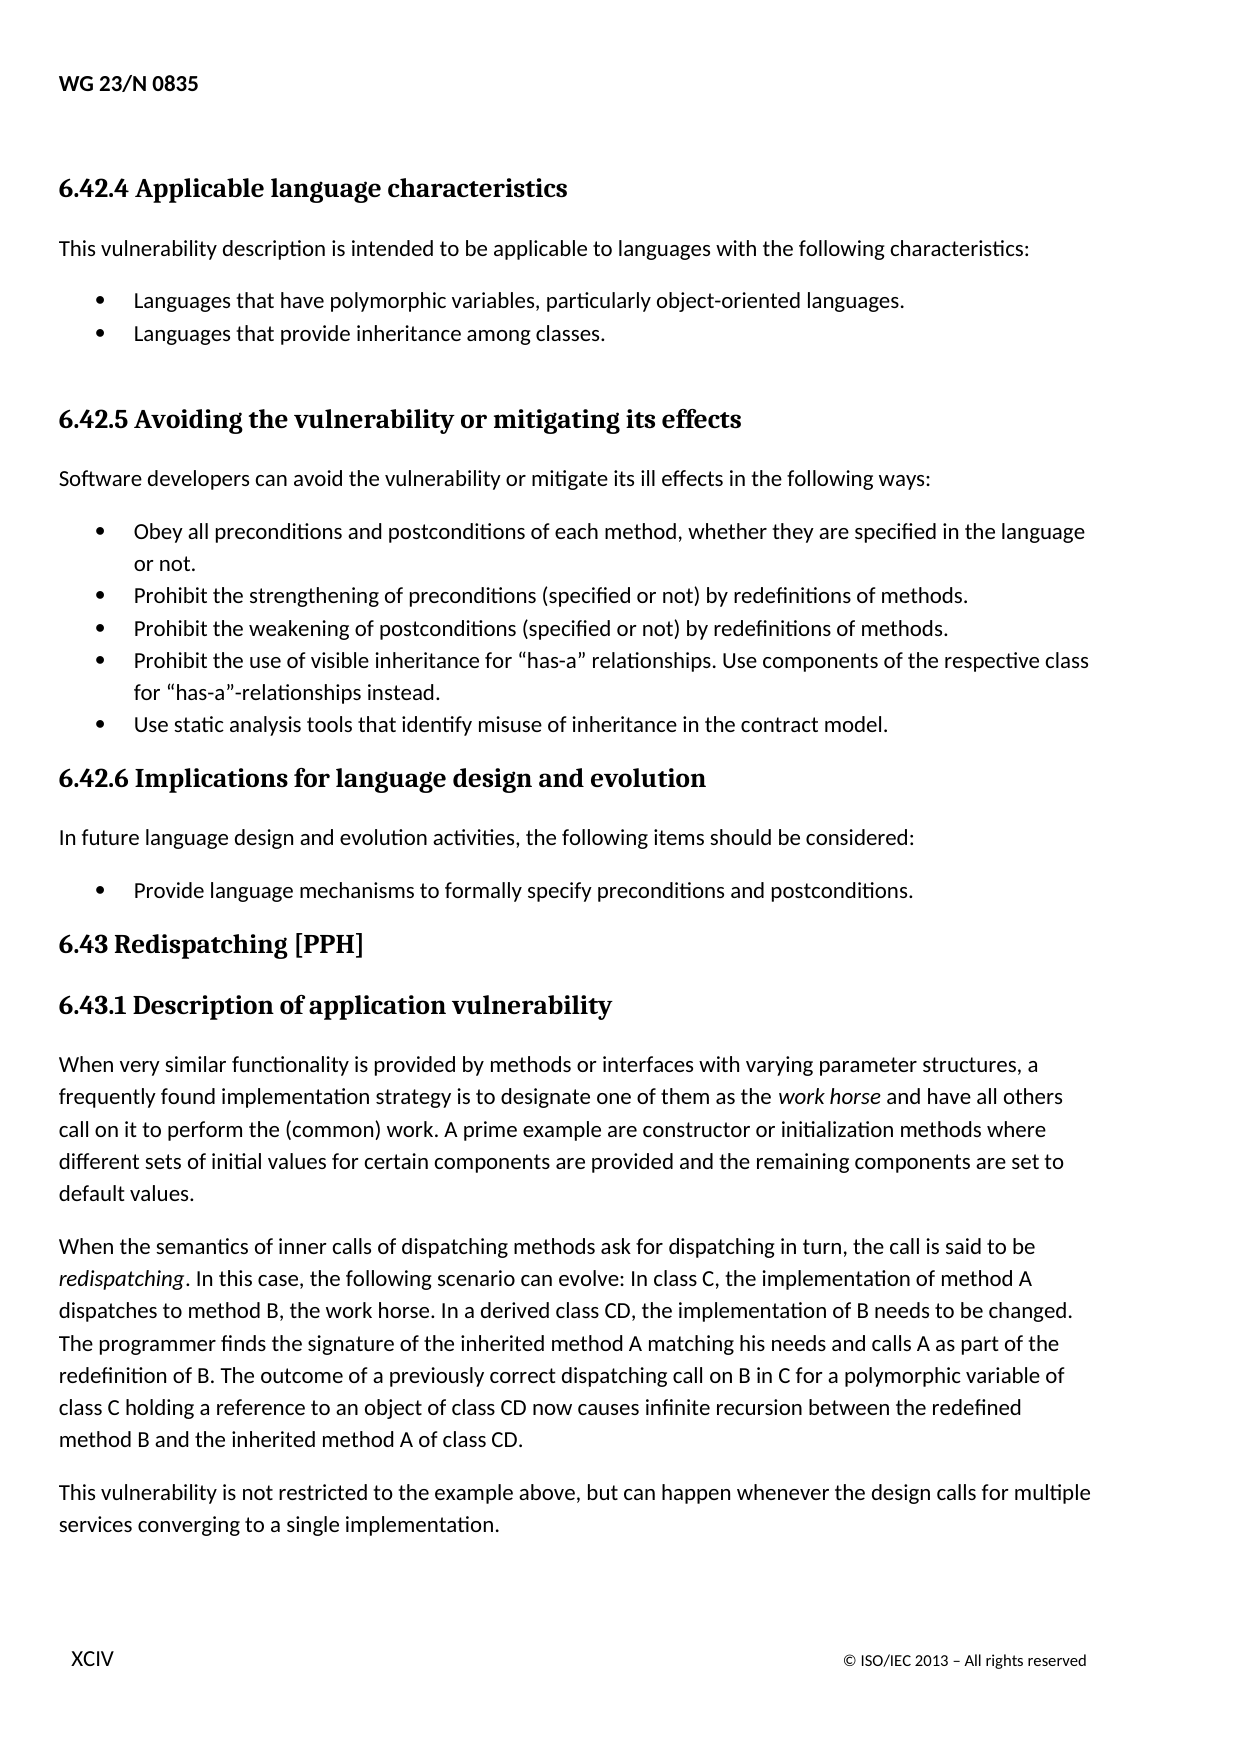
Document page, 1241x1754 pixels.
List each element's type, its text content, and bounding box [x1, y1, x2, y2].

list Prohibit the strengthening of preconditions (specified or not) by redefinitions of methods. [96, 582, 1099, 609]
list Obey all preconditions and postconditions of each method, whether they are specified in the language or not. [96, 517, 1099, 577]
subtitle 6.42.4 Applicable language characteristics [58, 173, 1099, 205]
text When very similar functionality is provided by methods or interfaces with varying parameter structures, a frequently found implementation strategy is to designate one of them as the work horse and have all others call on it to perform the (common) work. A prime example are constructor or initialization methods where different sets of initial values for certain components are provided and the remaining components are set to default values. [58, 1050, 1099, 1207]
list Languages that provide inheritance among classes. [96, 319, 1099, 347]
text This vulnerability description is intended to be applicable to languages with the following characteristics: [58, 234, 1099, 262]
list Provide language mechanisms to formally specify preconditions and postconditions. [96, 876, 1099, 904]
text Software developers can avoid the vulnerability or mitigate its ill effects in the following ways: [58, 464, 1099, 492]
subtitle 6.42.5 Avoiding the vulnerability or mitigating its effects [58, 404, 1099, 435]
subtitle 6.43 Redispatching [PPH] [58, 929, 1099, 961]
list Prohibit the use of visible inheritance for “has-a” relationships. Use components of the respective class for “has-a”-relationships instead. [96, 646, 1099, 706]
text When the semantics of inner calls of dispatching methods ask for dispatching in turn, the call is said to be redispatching. In this case, the following scenario can evolve: In class C, the implementation of method A dispatches to method B, the work horse. In a derived class CD, the implementation of B needs to be changed. The programmer finds the signature of the inherited method A matching his needs and calls A as part of the redefinition of B. The outcome of a previously correct dispatching call on B in C for a polymorphic variable of class C holding a reference to an object of class CD now causes infinite recursion between the redefined method B and the inherited method A of class CD. [58, 1232, 1099, 1453]
list Use static analysis tools that identify misuse of inheritance in the contract model. [96, 710, 1099, 738]
text In future language design and evolution activities, the following items should be considered: [58, 823, 1099, 851]
list Languages that have polymorphic variables, particularly object-oriented languages. [96, 287, 1099, 315]
subtitle 6.42.6 Implications for language design and evolution [58, 763, 1099, 794]
subtitle 6.43.1 Description of application vulnerability [58, 990, 1099, 1021]
list Prohibit the weakening of postconditions (specified or not) by redefinitions of methods. [96, 614, 1099, 642]
text This vulnerability is not restricted to the example above, but can happen whenever the design calls for multiple services converging to a single implementation. [58, 1478, 1099, 1538]
